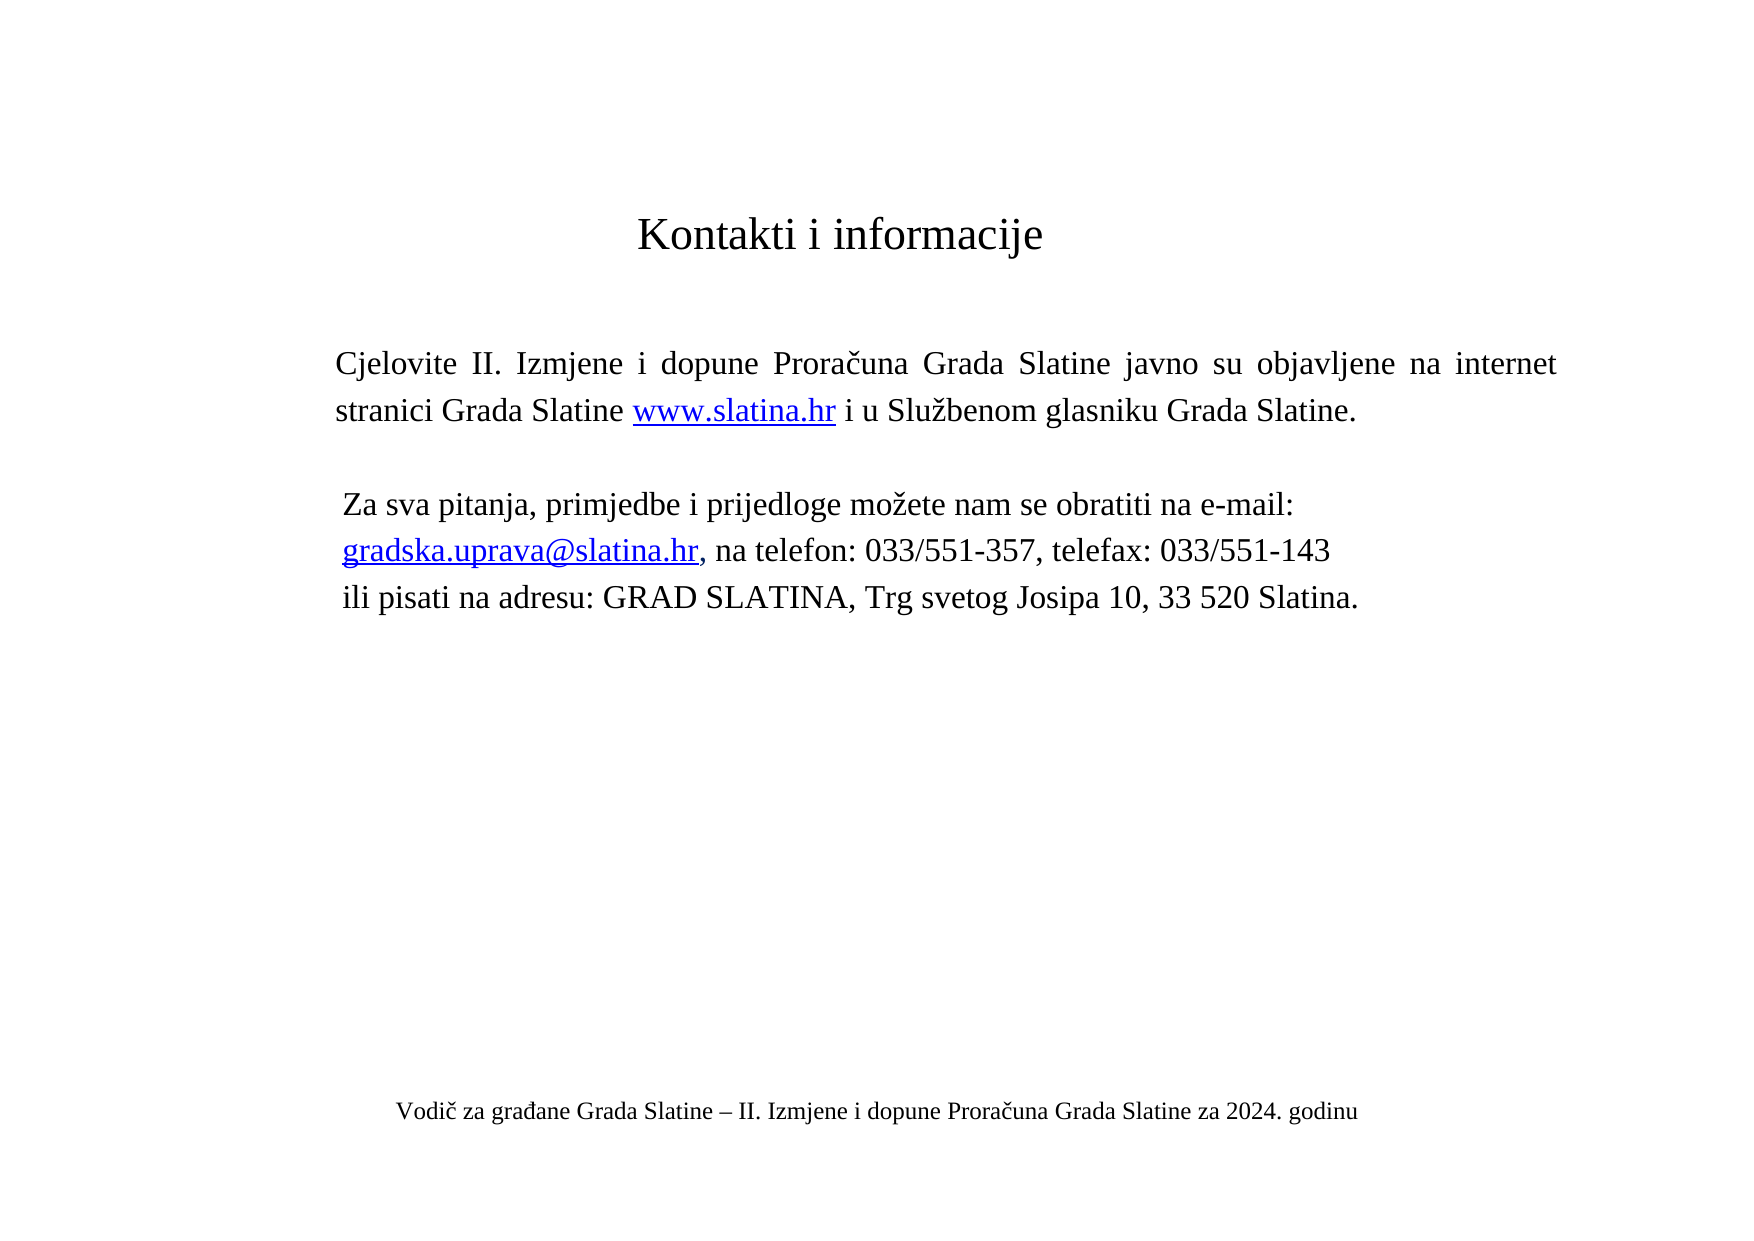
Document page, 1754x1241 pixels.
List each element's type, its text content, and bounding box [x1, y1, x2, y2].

text gradska.uprava@slatina.hr, na telefon: 033/551-357, telefax: 033/551-143 [217, 524, 1557, 571]
text Cjelovite II. Izmjene i dopune Proračuna Grada Slatine javno su objavljene na internet stranici Grada Slatine www.slatina.hr i u Službenom glasniku Grada Slatine. [335, 337, 1557, 431]
text Kontakti i informacije [637, 203, 1557, 261]
text Za sva pitanja, primjedbe i prijedloge možete nam se obratiti na e-mail: [217, 478, 1557, 524]
text ili pisati na adresu: GRAD SLATINA, Trg svetog Josipa 10, 33 520 Slatina. [217, 571, 1557, 617]
